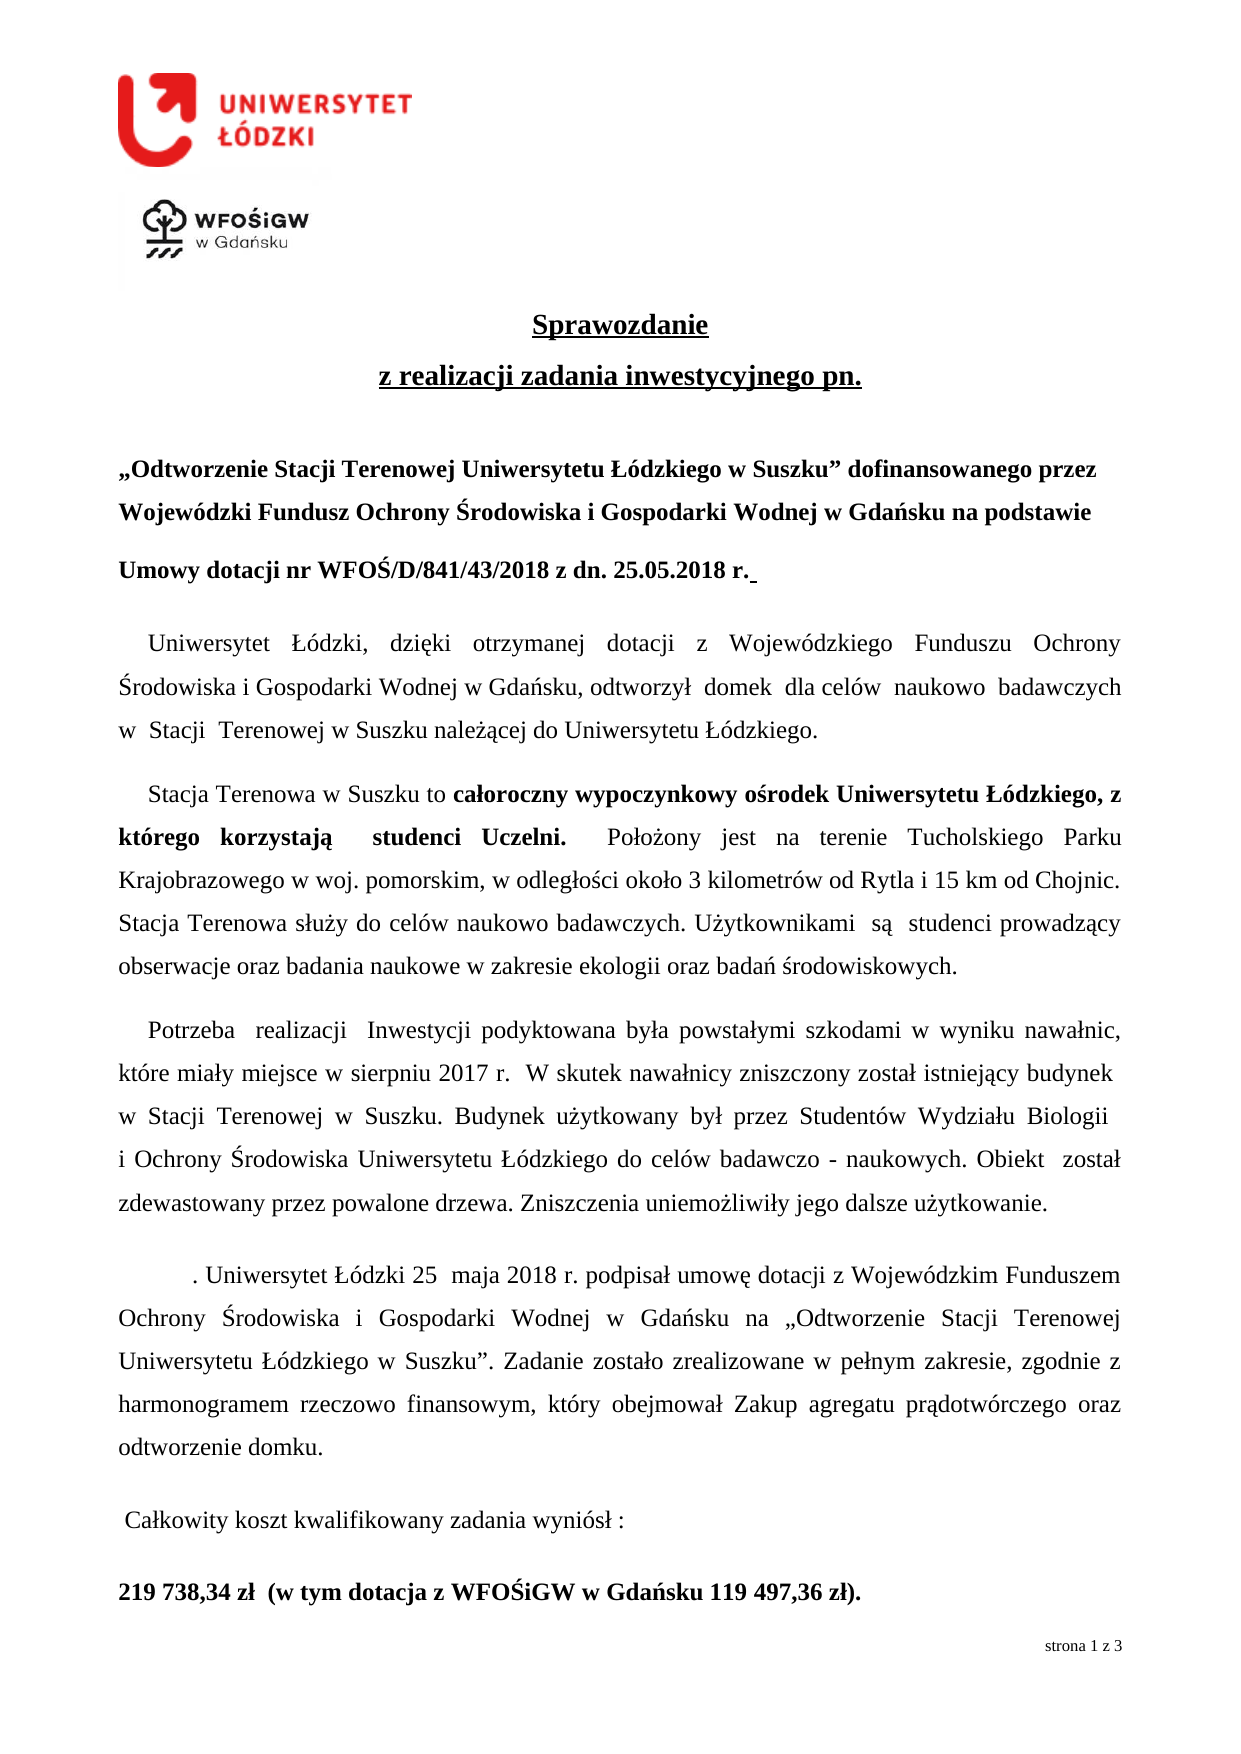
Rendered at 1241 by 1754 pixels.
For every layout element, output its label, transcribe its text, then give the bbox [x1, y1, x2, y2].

text 219 738,34 zł (w tym dotacja z WFOŚiGW w Gdańsku 119 497,36 zł). [118, 1577, 1122, 1606]
text Uniwersytet Łódzki, dzięki otrzymanej dotacji z Wojewódzkiego Funduszu Ochrony Środowiska i Gospodarki Wodnej w Gdańsku, odtworzył domek dla celów naukowo badawczych w Stacji Terenowej w Suszku należącej do Uniwersytetu Łódzkiego. [118, 628, 1122, 743]
picture [118, 73, 412, 291]
text Całkowity koszt kwalifikowany zadania wyniósł : [118, 1505, 1122, 1533]
text . Uniwersytet Łódzki 25 maja 2018 r. podpisał umowę dotacji z Wojewódzkim Funduszem Ochrony Środowiska i Gospodarki Wodnej w Gdańsku na „Odtworzenie Stacji Terenowej Uniwersytetu Łódzkiego w Suszku”. Zadanie zostało zrealizowane w pełnym zakresie, zgodnie z harmonogramem rzeczowo finansowym, który obejmował Zakup agregatu prądotwórczego oraz odtworzenie domku. [118, 1260, 1122, 1461]
text Potrzeba realizacji Inwestycji podyktowana była powstałymi szkodami w wyniku nawałnic, które miały miejsce w sierpniu 2017 r. W skutek nawałnicy zniszczony został istniejący budynek w Stacji Terenowej w Suszku. Budynek użytkowany był przez Studentów Wydziału Biologii i Ochrony Środowiska Uniwersytetu Łódzkiego do celów badawczo - naukowych. Obiekt został zdewastowany przez powalone drzewa. Zniszczenia uniemożliwiły jego dalsze użytkowanie. [118, 1015, 1122, 1216]
text „Odtworzenie Stacji Terenowej Uniwersytetu Łódzkiego w Suszku” dofinansowanego przez Wojewódzki Fundusz Ochrony Środowiska i Gospodarki Wodnej w Gdańsku na podstawie Umowy dotacji nr WFOŚ/D/841/43/2018 z dn. 25.05.2018 r. [118, 454, 1122, 587]
text Stacja Terenowa w Suszku to całoroczny wypoczynkowy ośrodek Uniwersytetu Łódzkiego, z którego korzystają studenci Uczelni. Położony jest na terenie Tucholskiego Parku Krajobrazowego w woj. pomorskim, w odległości około 3 kilometrów od Rytla i 15 km od Chojnic. Stacja Terenowa służy do celów naukowo badawczych. Użytkownikami są studenci prowadzący obserwacje oraz badania naukowe w zakresie ekologii oraz badań środowiskowych. [118, 779, 1122, 980]
text Sprawozdanie [118, 307, 1122, 340]
text z realizacji zadania inwestycyjnego pn. [118, 358, 1122, 391]
